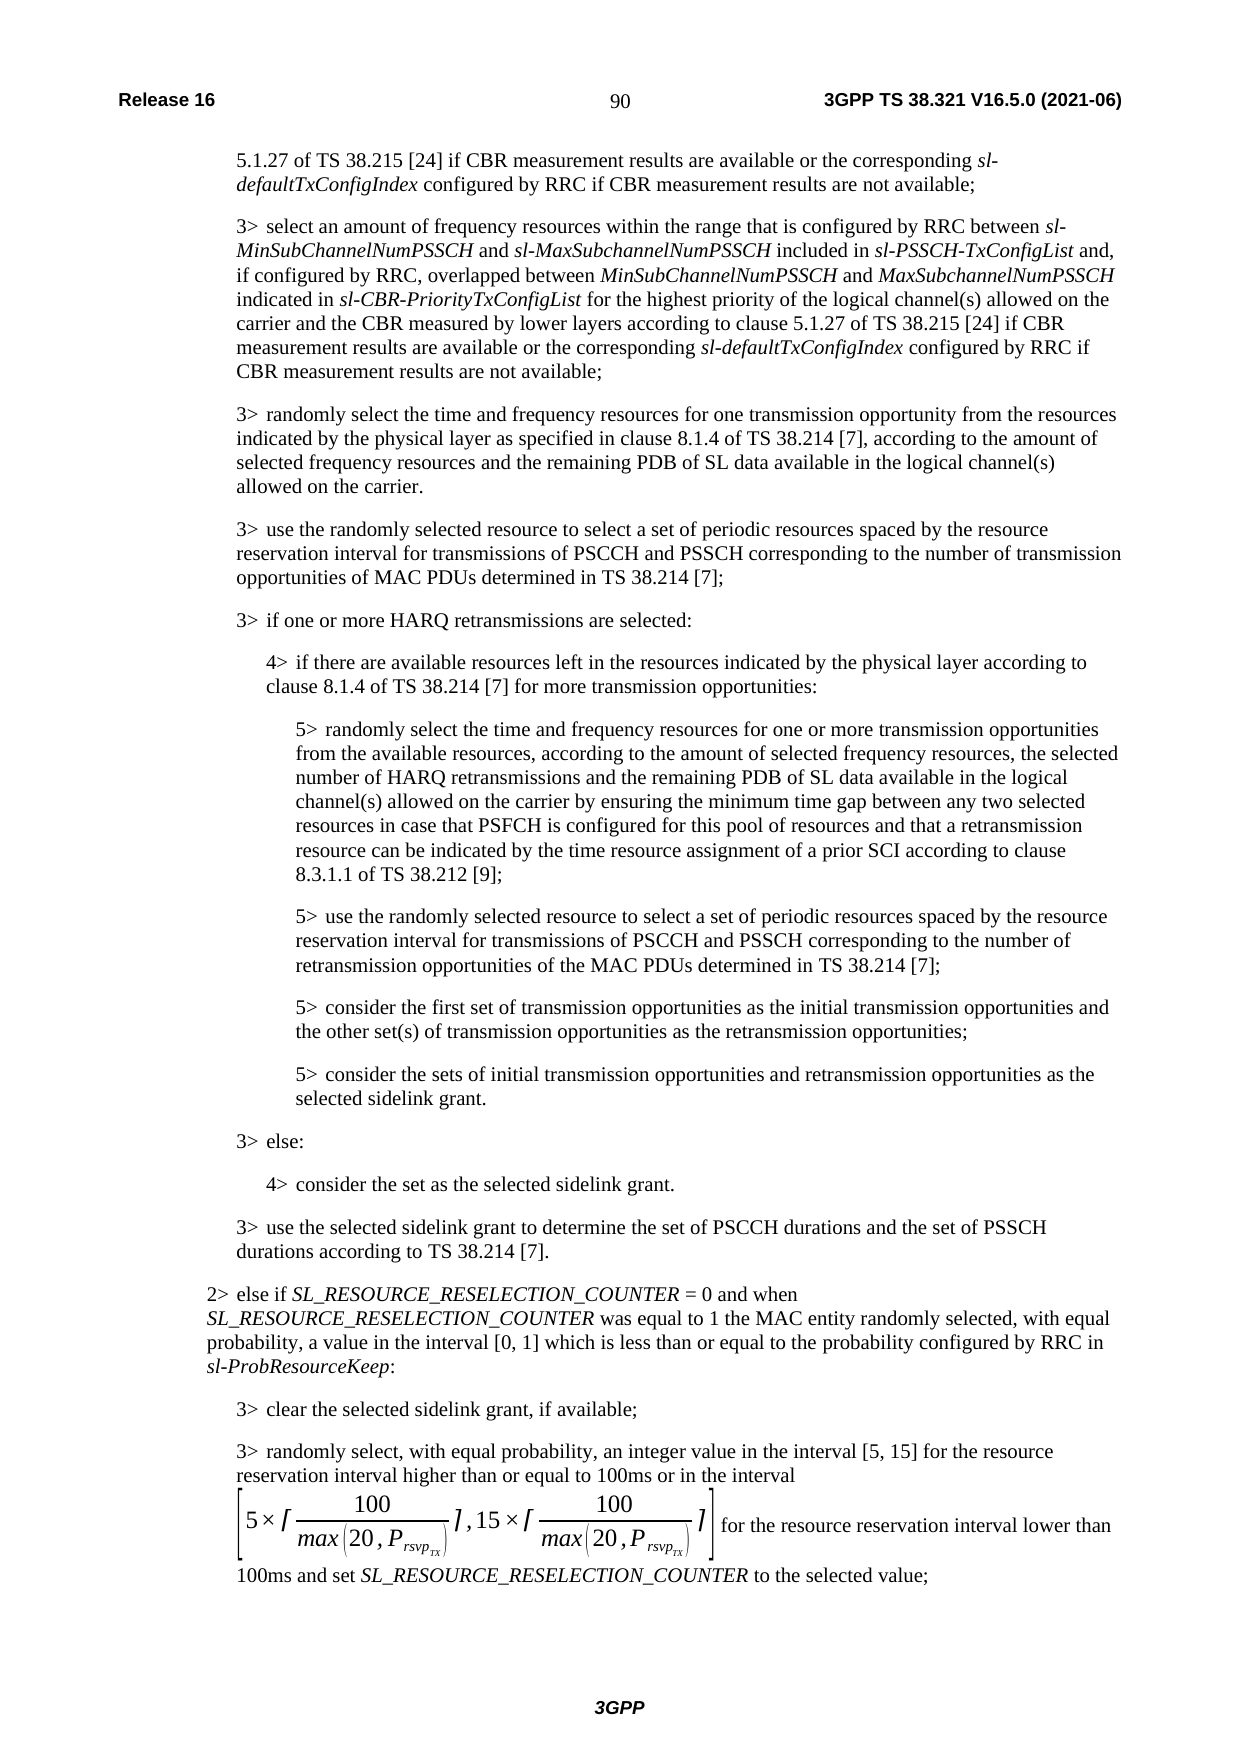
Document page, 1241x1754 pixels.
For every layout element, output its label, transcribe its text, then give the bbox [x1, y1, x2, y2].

text 5> consider the first set of transmission opportunities as the initial transmission opportunities and the other set(s) of transmission opportunities as the retransmission opportunities; [295, 995, 1122, 1043]
text 5> consider the sets of initial transmission opportunities and retransmission opportunities as the selected sidelink grant. [295, 1062, 1122, 1110]
text 3> use the randomly selected resource to select a set of periodic resources spaced by the resource reservation interval for transmissions of PSCCH and PSSCH corresponding to the number of transmission opportunities of MAC PDUs determined in TS 38.214 [7]; [236, 517, 1122, 589]
text 3> select an amount of frequency resources within the range that is configured by RRC between sl-MinSubChannelNumPSSCH and sl-MaxSubchannelNumPSSCH included in sl-PSSCH-TxConfigList and, if configured by RRC, overlapped between MinSubChannelNumPSSCH and MaxSubchannelNumPSSCH indicated in sl-CBR-PriorityTxConfigList for the highest priority of the logical channel(s) allowed on the carrier and the CBR measured by lower layers according to clause 5.1.27 of TS 38.215 [24] if CBR measurement results are available or the corresponding sl-defaultTxConfigIndex configured by RRC if CBR measurement results are not available; [236, 214, 1122, 383]
text 3> use the selected sidelink grant to determine the set of PSCCH durations and the set of PSSCH durations according to TS 38.214 [7]. [236, 1215, 1122, 1263]
text 5> use the randomly selected resource to select a set of periodic resources spaced by the resource reservation interval for transmissions of PSCCH and PSSCH corresponding to the number of retransmission opportunities of the MAC PDUs determined in TS 38.214 [7]; [295, 904, 1122, 977]
text 2> else if SL_RESOURCE_RESELECTION_COUNTER = 0 and when SL_RESOURCE_RESELECTION_COUNTER was equal to 1 the MAC entity randomly selected, with equal probability, a value in the interval [0, 1] which is less than or equal to the probability configured by RRC in sl-ProbResourceKeep: [207, 1282, 1122, 1378]
text 3> clear the selected sidelink grant, if available; [236, 1397, 1122, 1421]
text 3> randomly select the time and frequency resources for one transmission opportunity from the resources indicated by the physical layer as specified in clause 8.1.4 of TS 38.214 [7], according to the amount of selected frequency resources and the remaining PDB of SL data available in the logical channel(s) allowed on the carrier. [236, 402, 1122, 498]
text 4> consider the set as the selected sidelink grant. [266, 1172, 1122, 1196]
text 3> else: [236, 1129, 1122, 1153]
text 3> if one or more HARQ retransmissions are selected: [236, 607, 1122, 632]
text 4> if there are available resources left in the resources indicated by the physical layer according to clause 8.1.4 of TS 38.214 [7] for more transmission opportunities: [266, 650, 1122, 698]
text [236, 147, 1122, 196]
text 5> randomly select the time and frequency resources for one or more transmission opportunities from the available resources, according to the amount of selected frequency resources, the selected number of HARQ retransmissions and the remaining PDB of SL data available in the logical channel(s) allowed on the carrier by ensuring the minimum time gap between any two selected resources in case that PSFCH is configured for this pool of resources and that a retransmission resource can be indicated by the time resource assignment of a prior SCI according to clause 8.3.1.1 of TS 38.212 [9]; [295, 717, 1122, 886]
text 3> randomly select, with equal probability, an integer value in the interval [5, 15] for the resource reservation interval higher than or equal to 100ms or in the interval for the resource reservation interval lower than 100ms and set SL_RESOURCE_RESELECTION_COUNTER to the selected value; [236, 1439, 1122, 1587]
